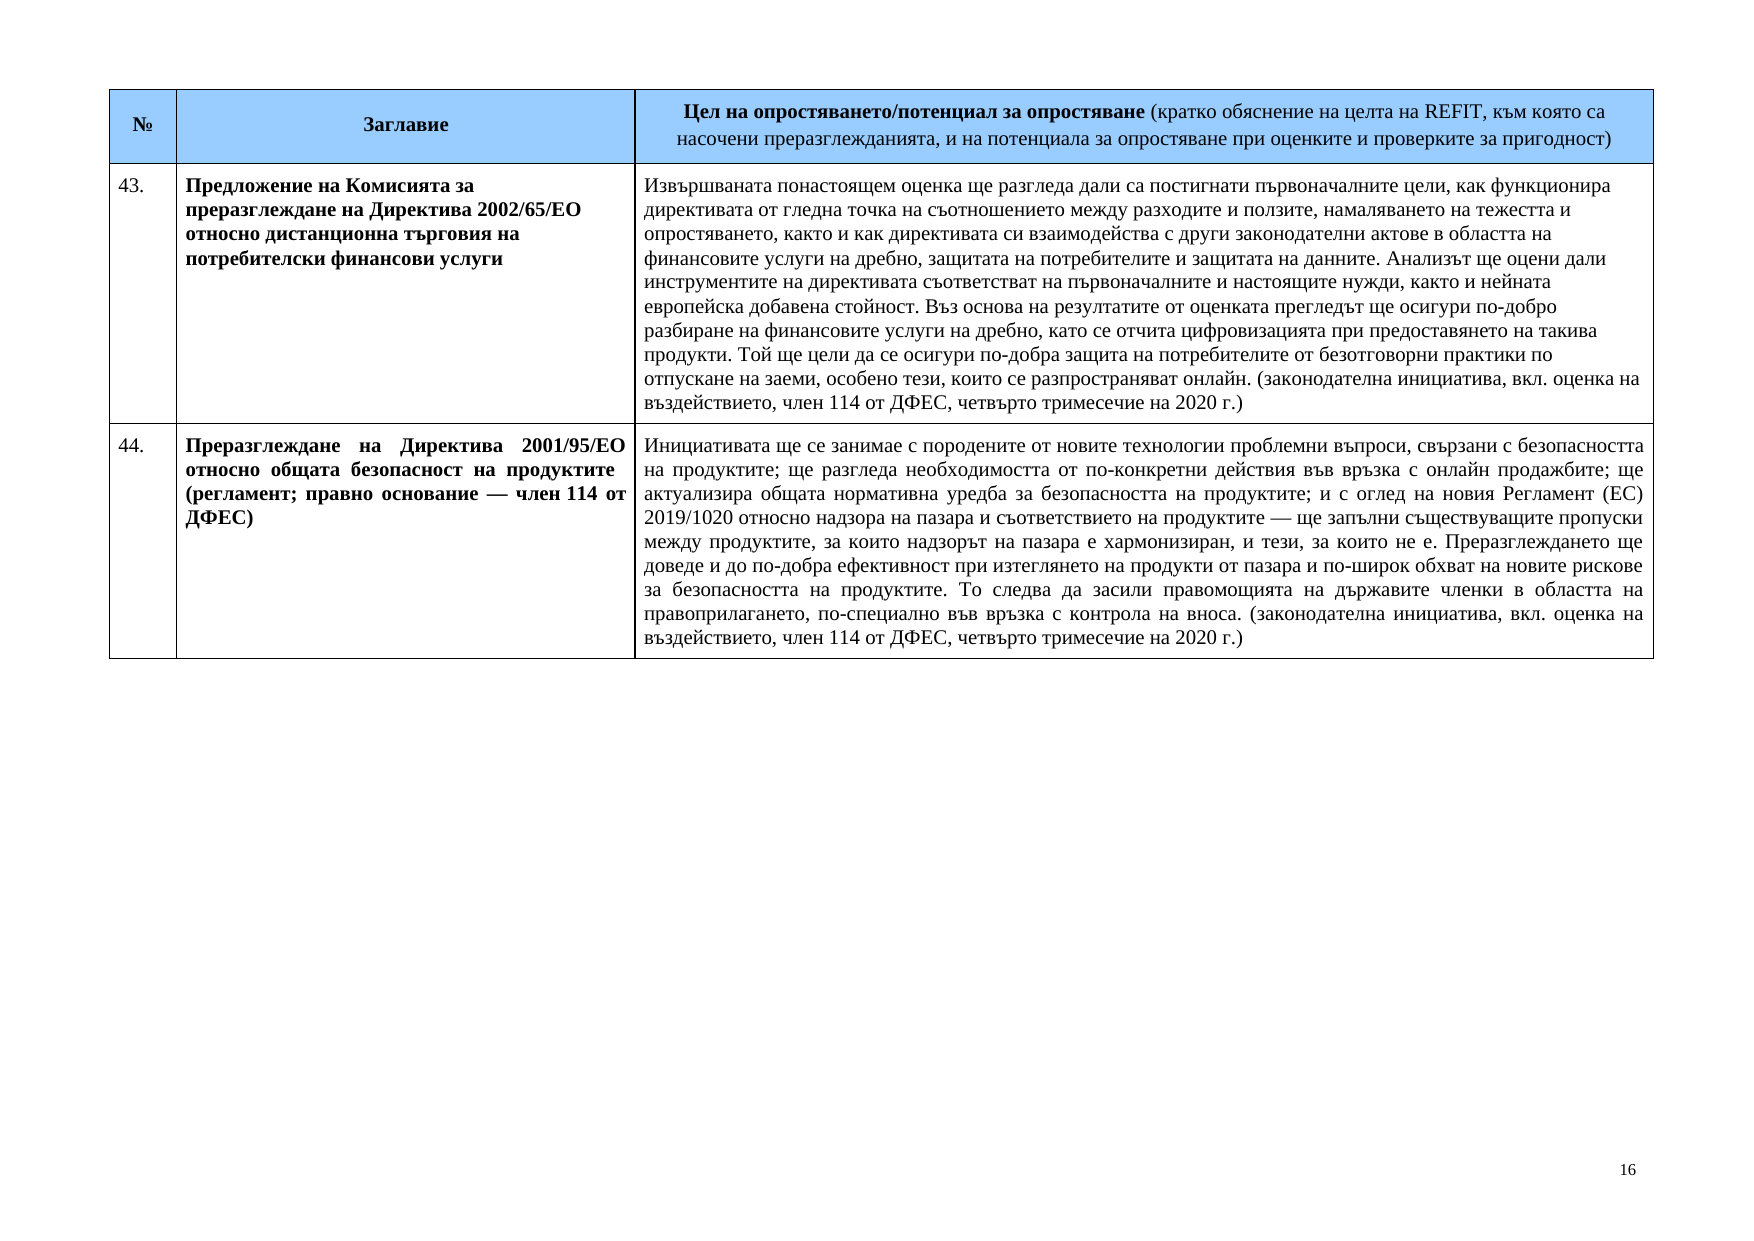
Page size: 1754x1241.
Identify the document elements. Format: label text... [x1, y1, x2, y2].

table_header Заглавие [177, 90, 634, 163]
table_cell [110, 424, 176, 658]
table_cell Извършваната понастоящем оценка ще разгледа дали са постигнати първоначалните цели, как функционира директивата от гледна точка на съотношението между разходите и ползите, намаляването на тежестта и опростяването, както и как директивата си взаимодейства с други законодателни актове в областта на финансовите услуги на дребно, защитата на потребителите и защитата на данните. Анализът ще оцени дали инструментите на директивата съответстват на първоначалните и настоящите нужди, както и нейната европейска добавена стойност. Въз основа на резултатите от оценката прегледът ще осигури по-добро разбиране на финансовите услуги на дребно, като се отчита цифровизацията при предоставянето на такива продукти. Той ще цели да се осигури по-добра защита на потребителите от безотговорни практики по отпускане на заеми, особено тези, които се разпространяват онлайн. (законодателна инициатива, вкл. оценка на въздействието, член 114 от ДФЕС, четвърто тримесечие на 2020 г.) [636, 164, 1653, 423]
table_header Цел на опростяването/потенциал за опростяване (кратко обяснение на целта на REFIT, към която са насочени преразглежданията, и на потенциала за опростяване при оценките и проверките за пригодност) [636, 90, 1653, 163]
table_header № [110, 90, 176, 163]
table_cell Инициативата ще се занимае с породените от новите технологии проблемни въпроси, свързани с безопасността на продуктите; ще разгледа необходимостта от по-конкретни действия във връзка с онлайн продажбите; ще актуализира общата нормативна уредба за безопасността на продуктите; и с оглед на новия Регламент (ЕС) 2019/1020 относно надзора на пазара и съответствието на продуктите — ще запълни съществуващите пропуски между продуктите, за които надзорът на пазара е хармонизиран, и тези, за които не е. Преразглеждането ще доведе и до по-добра ефективност при изтеглянето на продукти от пазара и по-широк обхват на новите рискове за безопасността на продуктите. То следва да засили правомощията на държавите членки в областта на правоприлагането, по-специално във връзка с контрола на вноса. (законодателна инициатива, вкл. оценка на въздействието, член 114 от ДФЕС, четвърто тримесечие на 2020 г.) [636, 424, 1653, 658]
table_cell [110, 164, 176, 423]
table_cell Предложение на Комисията за преразглеждане на Директива 2002/65/ЕО относно дистанционна търговия на потребителски финансови услуги [177, 164, 634, 423]
table_cell Преразглеждане на Директива 2001/95/ЕО относно общата безопасност на продуктите (регламент; правно основание — член 114 от ДФЕС) [177, 424, 634, 658]
